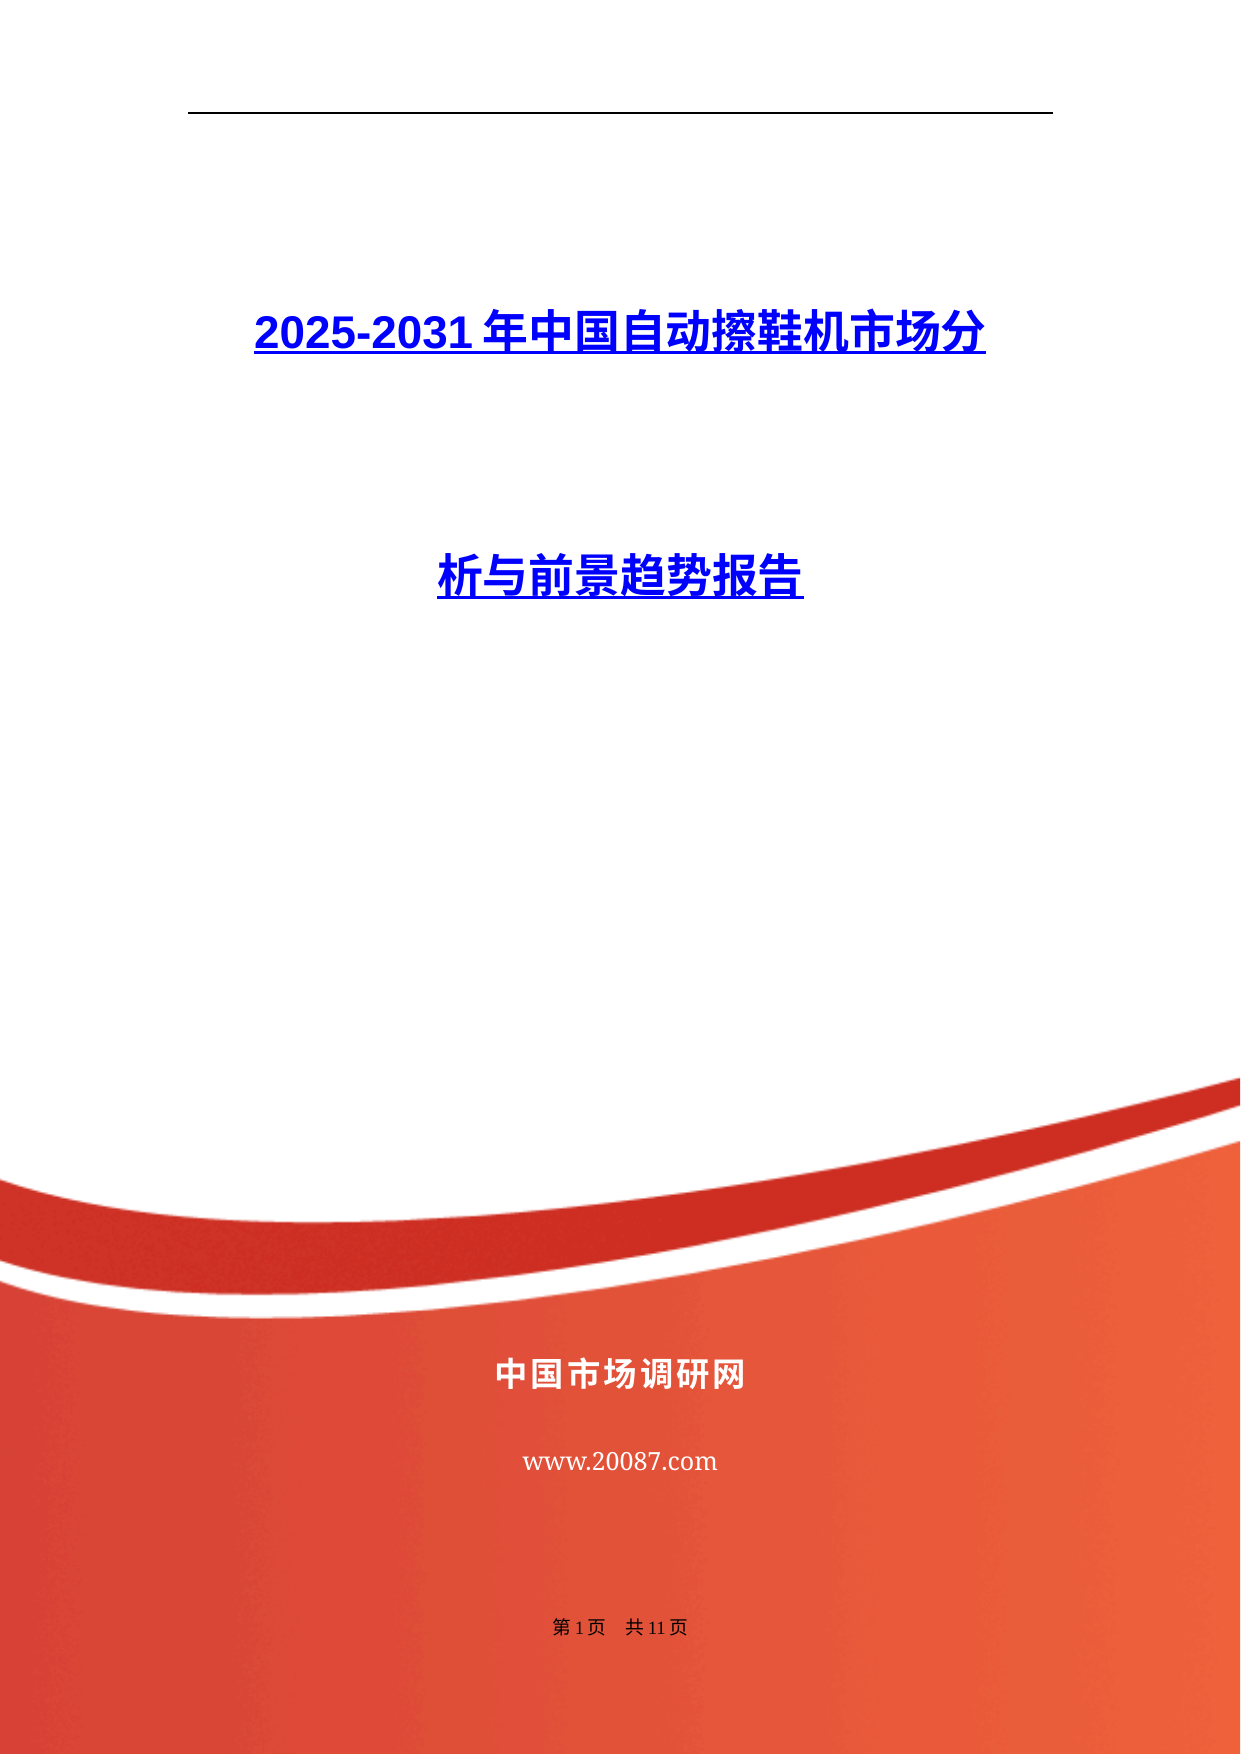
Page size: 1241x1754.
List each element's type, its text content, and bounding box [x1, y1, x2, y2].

picture [0, 1006, 1241, 1754]
table_header 2025-2031年中国自动擦鞋机市场分析与前景趋势报告 [188, 207, 1053, 773]
subtitle 中国市场调研网 [187, 1339, 1053, 1404]
text www.20087.com [187, 1428, 1053, 1493]
